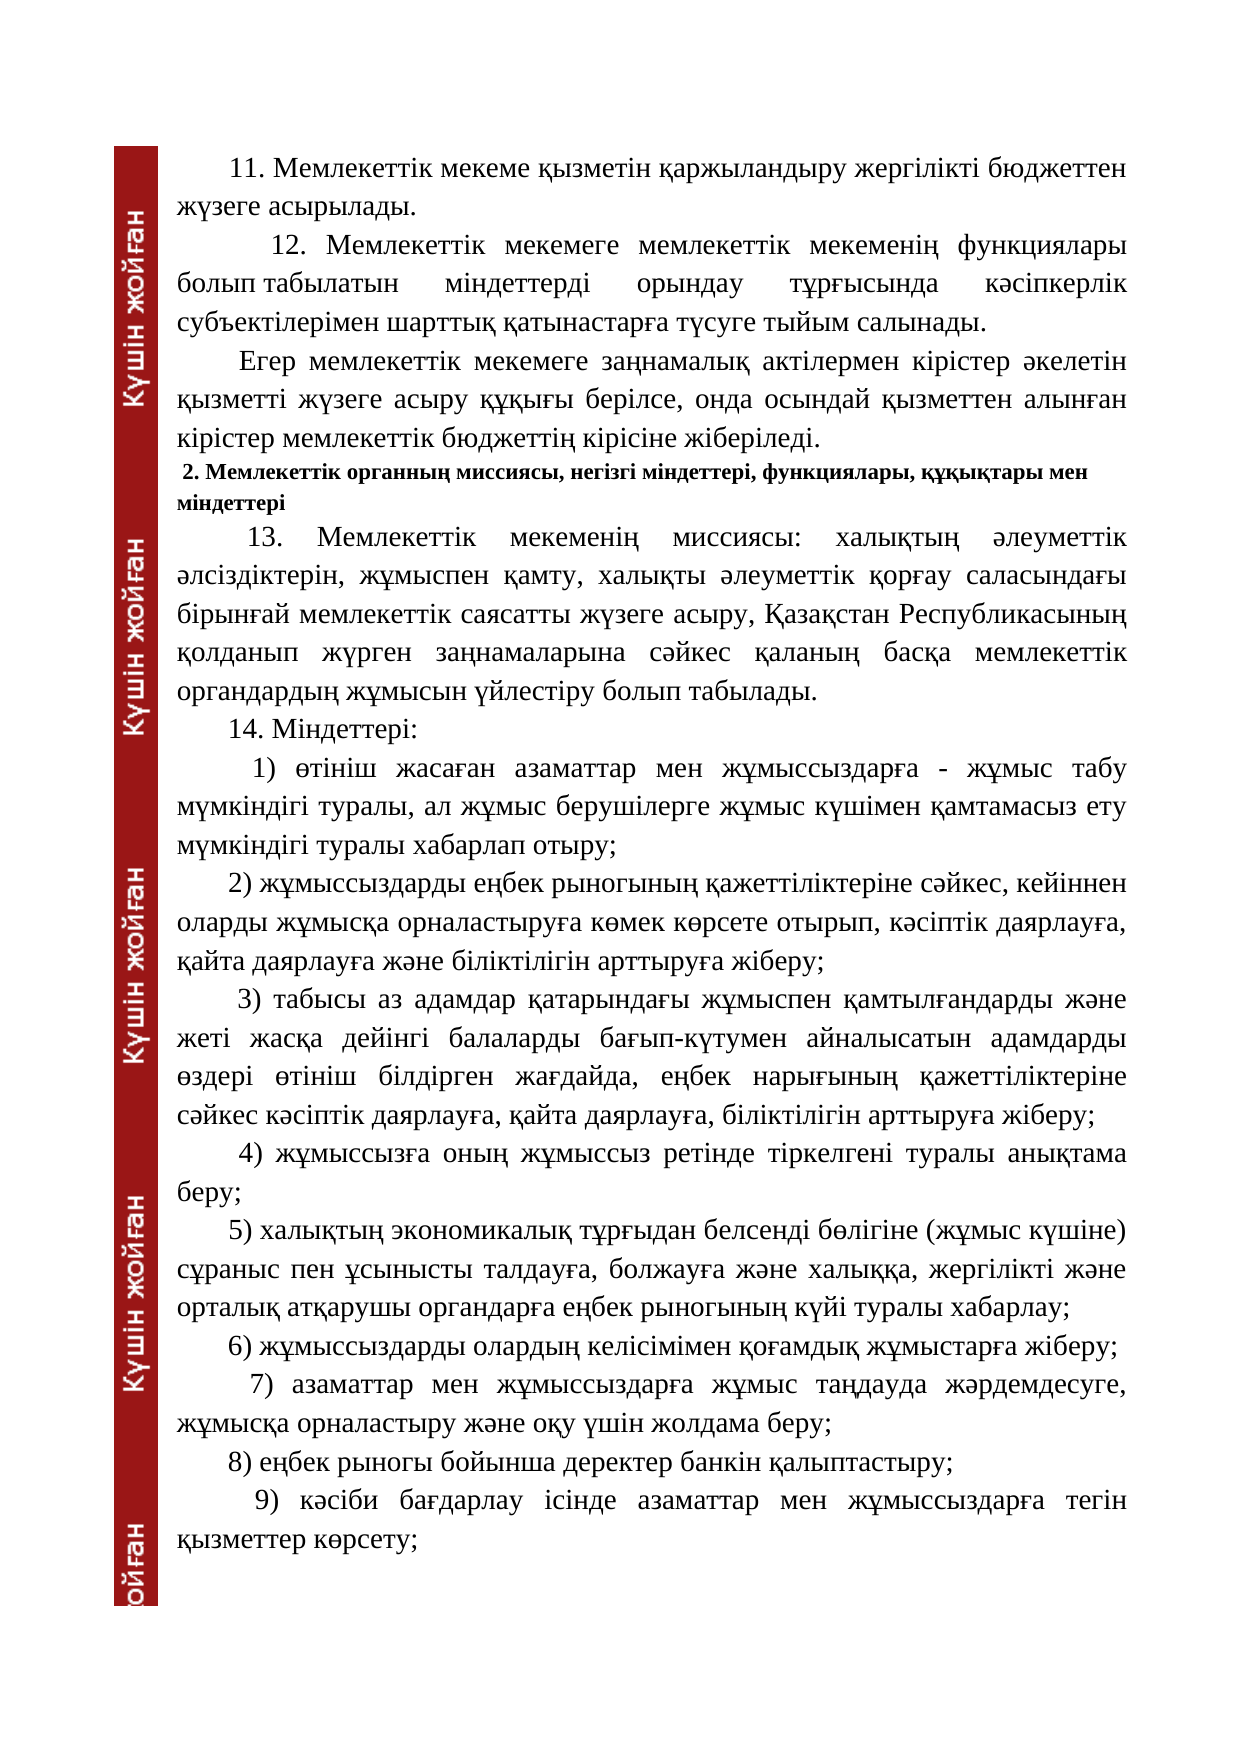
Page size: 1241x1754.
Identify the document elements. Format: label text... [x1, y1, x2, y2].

text 9) кәсiби бағдарлау iсiнде азаматтар мен жұмыссыздарға тегін қызметтер көрсету; [112, 1482, 1128, 1554]
text 12. Мемлекеттік мекемеге мемлекеттік мекеменің функциялары болып табылатын міндеттерді орындау тұрғысында кәсіпкерлік субъектілерімен шарттық қатынастарға түсуге тыйым салынады. [112, 227, 1128, 338]
text 11. Мемлекеттік мекеме қызметін қаржыландыру жергілікті бюджеттен жүзеге асырылады. [112, 150, 1128, 222]
text 2) жұмыссыздарды еңбек рыногының қажеттіліктеріне сәйкес, кейіннен оларды жұмысқа орналастыруға көмек көрсете отырып, кәсіптік даярлауға, қайта даярлауға және біліктілігін арттыруға жіберу; [112, 866, 1128, 976]
picture [114, 1554, 158, 1606]
picture [114, 745, 158, 750]
text 14. Міндеттері: [112, 711, 1128, 745]
picture [114, 453, 158, 458]
text 7) азаматтар мен жұмыссыздарға жұмыс таңдауда жәрдемдесуге, жұмысқа орналастыру және оқу үшiн жолдама беру; [112, 1367, 1128, 1439]
picture [114, 1477, 158, 1482]
picture [114, 1323, 158, 1328]
picture [114, 338, 158, 343]
picture [114, 515, 158, 519]
picture [114, 1362, 158, 1367]
text 4) жұмыссызға оның жұмыссыз ретiнде тiркелгенi туралы анықтама беру; [112, 1135, 1128, 1207]
text 2. Мемлекеттік органның миссиясы, негізгі міндеттері, функциялары, құқықтары мен міндеттері [112, 458, 1128, 515]
picture [114, 861, 158, 866]
picture [114, 146, 158, 150]
text 1) өтiнiш жасаған азаматтар мен жұмыссыздарға - жұмыс табу мүмкiндiгi туралы, ал жұмыс берушiлерге жұмыс күшiмен қамтамасыз ету мүмкiндiгi туралы хабарлап отыру; [112, 750, 1128, 861]
picture [114, 222, 158, 227]
text 5) халықтың экономикалық тұрғыдан белсендi бөлiгiне (жұмыс күшiне) сұраныс пен ұсынысты талдауға, болжауға және халыққа, жергілікті және орталық атқарушы органдарға еңбек рыногының күйi туралы хабарлау; [112, 1212, 1128, 1323]
picture [114, 976, 158, 981]
text 13. Мемлекеттік мекеменің миссиясы: халықтың әлеуметтік әлсіздіктерін, жұмыспен қамту, халықты әлеуметтік қорғау саласындағы бірынғай мемлекеттік саясатты жүзеге асыру, Қазақстан Республикасының қолданып жүрген заңнамаларына сәйкес қаланың басқа мемлекеттік органдардың жұмысын үйлестіру болып табылады. [112, 519, 1128, 706]
picture [114, 1130, 158, 1135]
text 8) еңбек рыногы бойынша деректер банкiн қалыптастыру; [112, 1444, 1128, 1477]
picture [114, 706, 158, 711]
picture [114, 1207, 158, 1212]
text 3) табысы аз адамдар қатарындағы жұмыспен қамтылғандарды және жеті жасқа дейінгі балаларды бағып-күтумен айналысатын адамдарды өздері өтініш білдірген жағдайда, еңбек нарығының қажеттіліктеріне сәйкес кәсіптік даярлауға, қайта даярлауға, біліктілігін арттыруға жіберу; [112, 981, 1128, 1130]
text Егер мемлекеттік мекемеге заңнамалық актілермен кірістер әкелетін қызметті жүзеге асыру құқығы берілсе, онда осындай қызметтен алынған кірістер мемлекеттік бюджеттің кірісіне жіберіледі. [112, 343, 1128, 453]
picture [114, 1439, 158, 1444]
text 6) жұмыссыздарды олардың келiсiмiмен қоғамдық жұмыстарға жiберу; [112, 1328, 1128, 1362]
